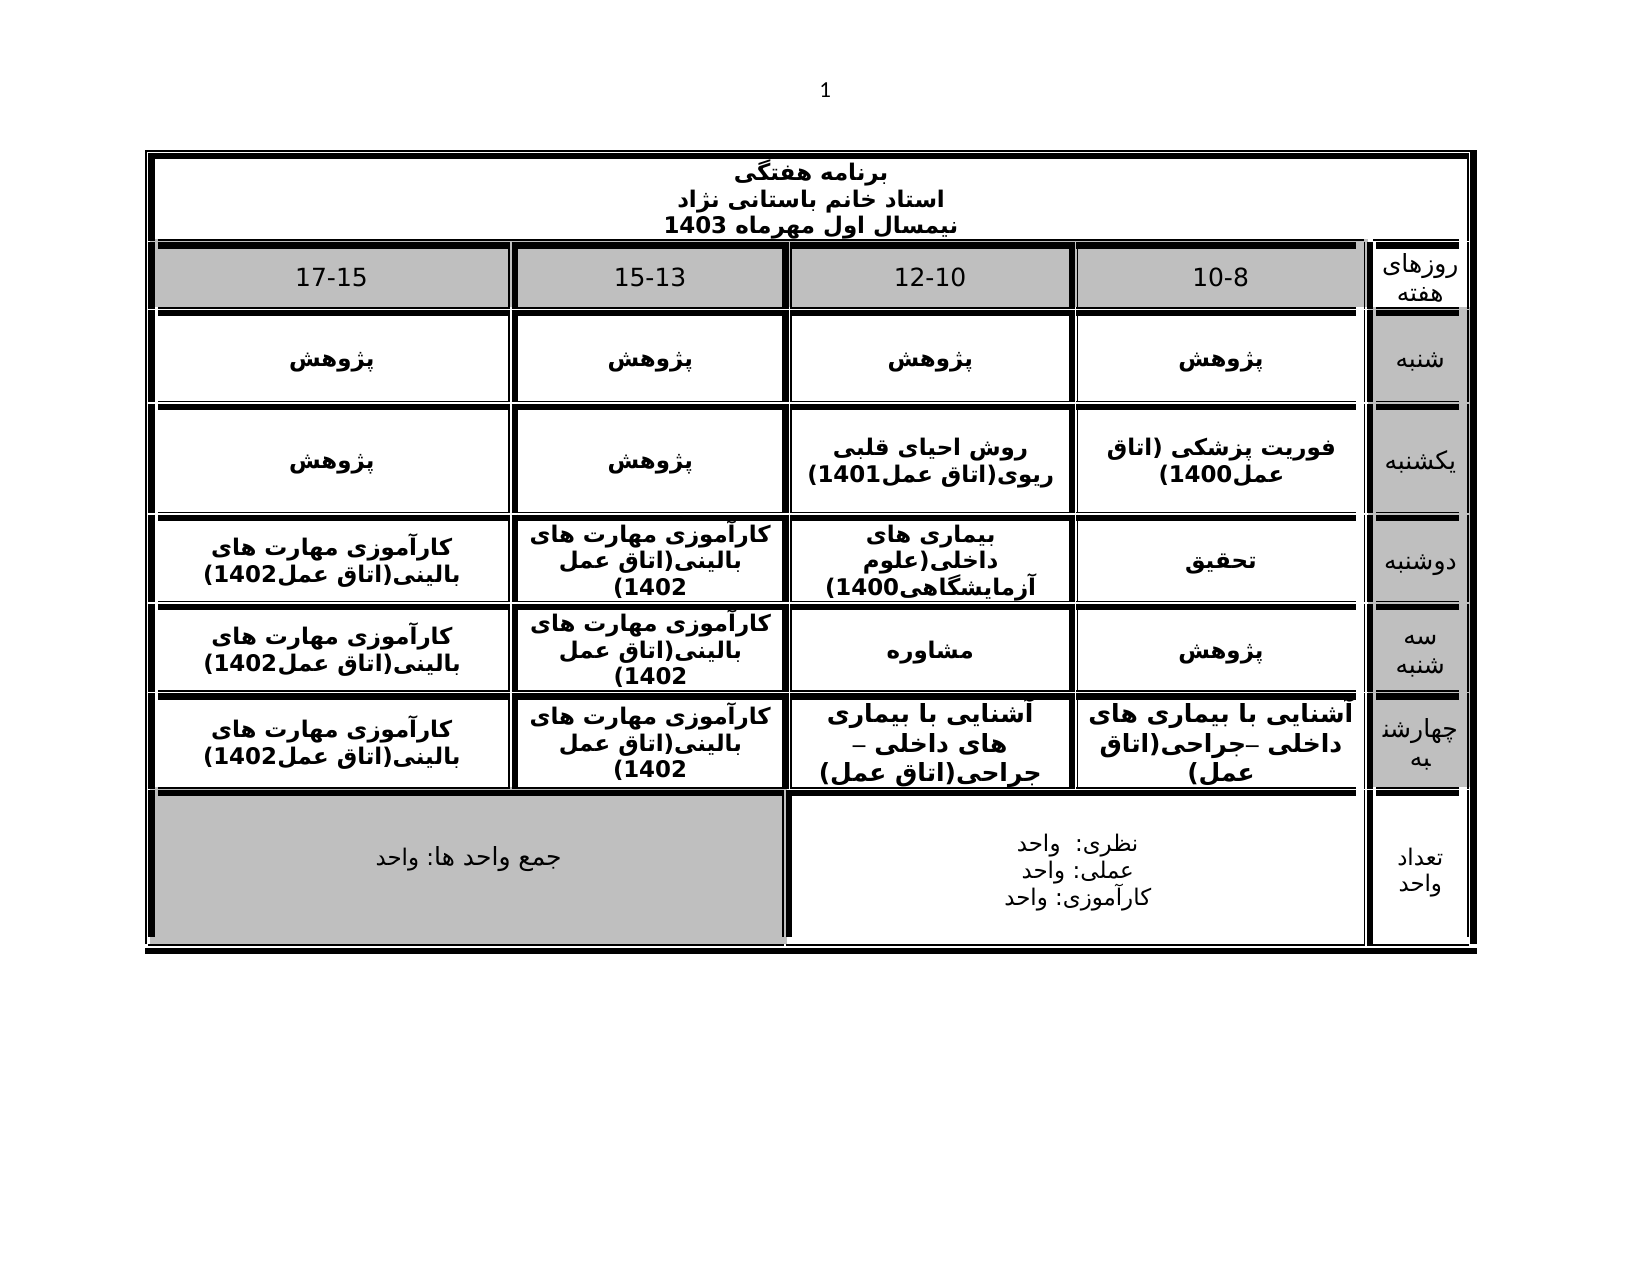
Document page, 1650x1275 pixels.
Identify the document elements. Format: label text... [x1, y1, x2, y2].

table_cell تعداد واحد [1368, 787, 1470, 944]
table_cell شنبه [1368, 307, 1470, 401]
table_cell کارآموزی مهارت های بالینی(اتاق عمل1402) [518, 700, 782, 787]
table_cell کارآموزی مهارت های بالینی(اتاق عمل1402) [518, 521, 782, 601]
table_cell مشاوره [792, 610, 1069, 690]
table_cell فوریت پزشکی (اتاق عمل1400) [1073, 401, 1368, 511]
table_cell پژوهش [150, 401, 513, 511]
table_cell تحقیق [1073, 511, 1368, 601]
table_cell پژوهش [792, 316, 1069, 401]
table_cell کارآموزی مهارت های بالینی(اتاق عمل1402) [150, 511, 513, 601]
table_cell 12-10 [792, 249, 1069, 307]
table_cell یکشنبه [1368, 401, 1470, 511]
table_cell 17-15 [150, 239, 513, 307]
table_cell آشنایی با بیماری های داخلی –جراحی(اتاق عمل) [792, 700, 1069, 787]
table_cell نظری: واحد عملی: واحد کارآموزی: واحد [787, 787, 1368, 944]
table_cell کارآموزی مهارت های بالینی(اتاق عمل1402) [150, 601, 513, 690]
table_cell بیماری های داخلی(علوم آزمایشگاهی1400) [792, 521, 1069, 601]
table_cell 10-8 [1073, 239, 1368, 307]
table_cell جمع واحد ها: واحد [150, 787, 787, 944]
table_cell پژوهش [518, 410, 782, 511]
table_cell روزهای هفته [1368, 239, 1470, 307]
table_header برنامه هفتگی استاد خانم باستانی نژاد نیمسال اول مهرماه 1403 [155, 159, 1467, 239]
table_cell پژوهش [518, 316, 782, 401]
table_cell کارآموزی مهارت های بالینی(اتاق عمل1402) [518, 610, 782, 690]
table_cell روش احیای قلبی ریوی(اتاق عمل1401) [792, 410, 1069, 511]
table_cell آشنایی با بیماری های داخلی –جراحی(اتاق عمل) [1073, 690, 1368, 787]
table_cell دوشنبه [1368, 511, 1470, 601]
table_cell پژوهش [1073, 601, 1368, 690]
table_cell کارآموزی مهارت های بالینی(اتاق عمل1402) [150, 690, 513, 787]
table_cell سه شنبه [1368, 601, 1470, 690]
table_cell پژوهش [1073, 307, 1368, 401]
table_cell چهارشنبه [1368, 690, 1470, 787]
table_cell پژوهش [150, 307, 513, 401]
table_cell 15-13 [518, 249, 782, 307]
